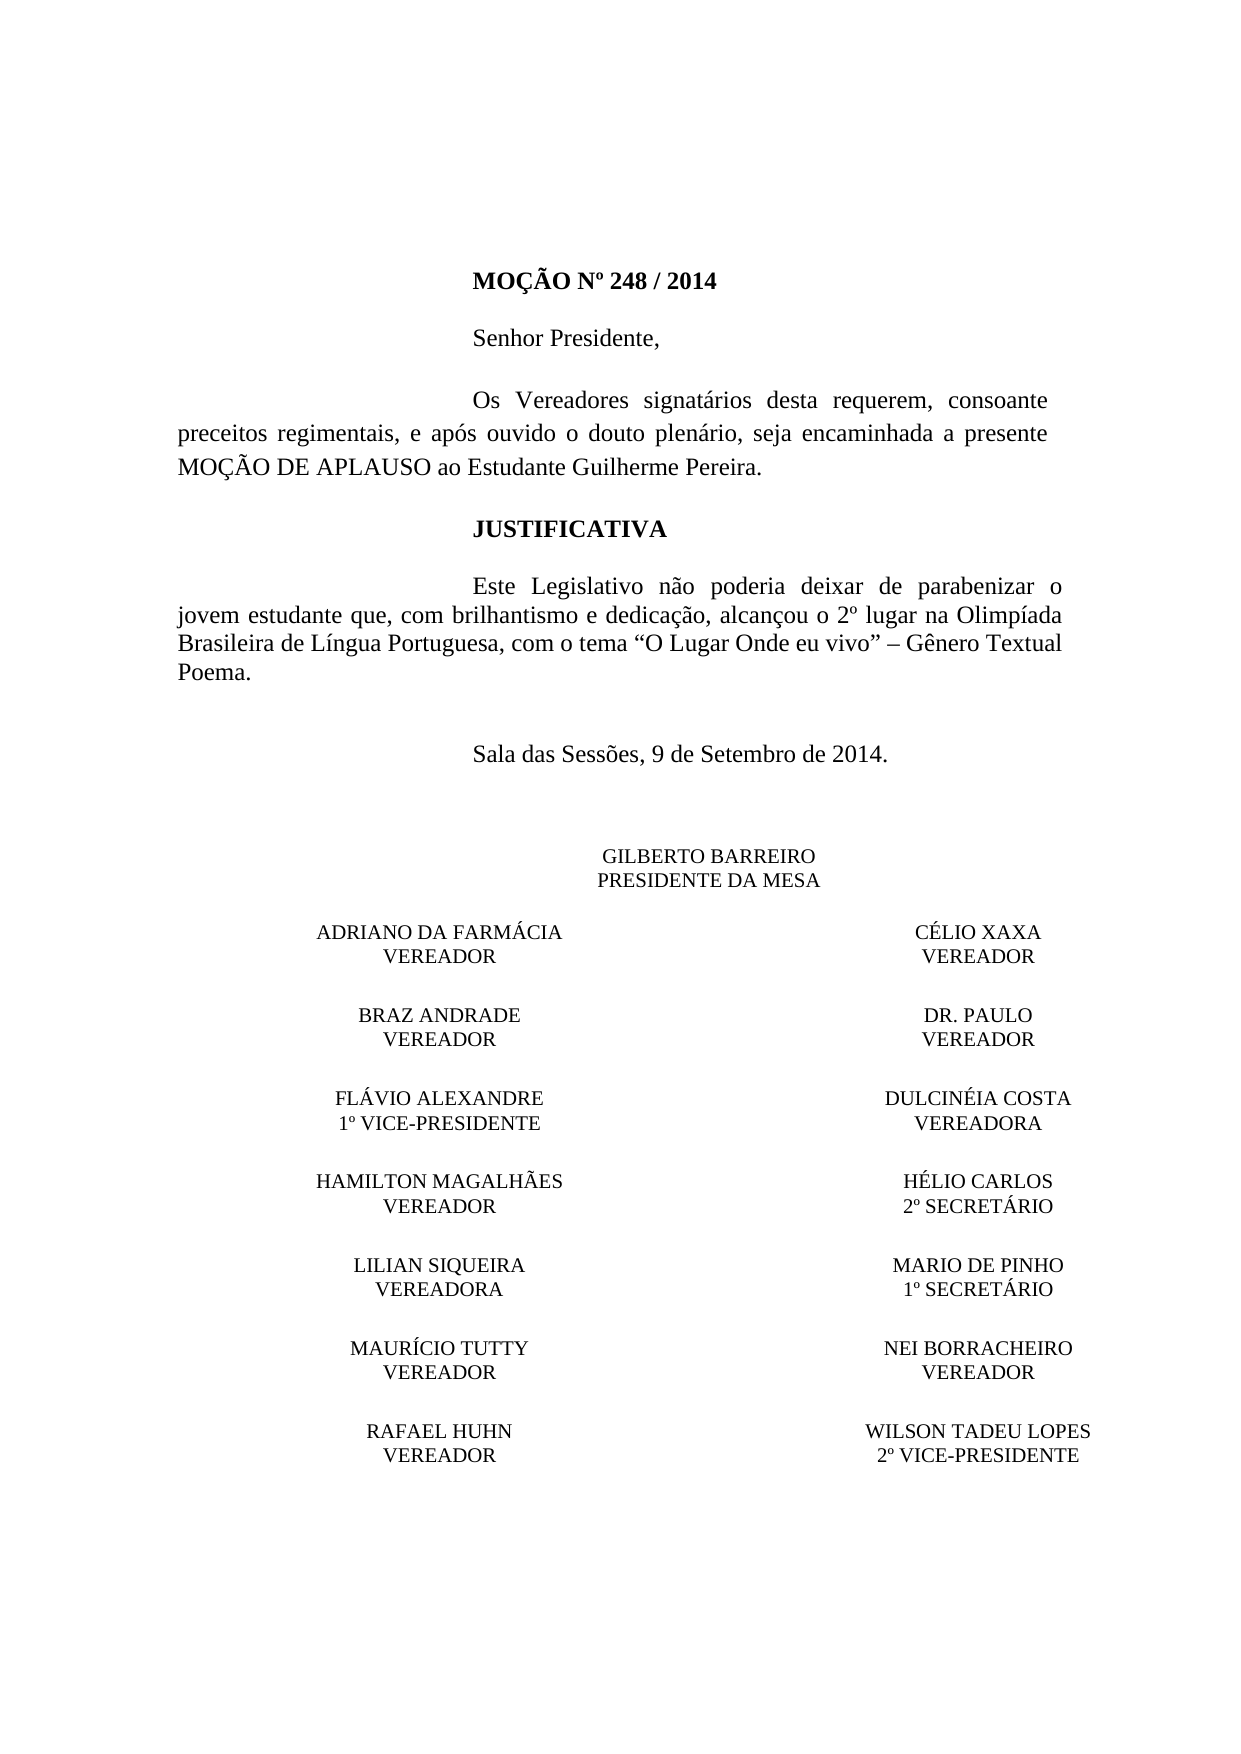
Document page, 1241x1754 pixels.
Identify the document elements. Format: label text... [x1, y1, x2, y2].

table_cell VEREADOR [709, 944, 1240, 1003]
table_cell LILIAN SIQUEIRA [170, 1253, 709, 1277]
table_cell 2º SECRETÁRIO [709, 1194, 1240, 1253]
table_cell DULCINÉIA COSTA [709, 1086, 1240, 1110]
table_header GILBERTO BARREIRO [170, 820, 1240, 868]
table_cell VEREADOR [170, 1443, 709, 1467]
text Senhor Presidente, [472, 323, 1063, 351]
table_cell VEREADORA [170, 1277, 709, 1336]
table_cell RAFAEL HUHN [170, 1419, 709, 1443]
table_cell BRAZ ANDRADE [170, 1003, 709, 1027]
table_cell VEREADOR [170, 1194, 709, 1253]
table_cell VEREADOR [170, 1360, 709, 1419]
table_cell VEREADOR [170, 944, 709, 1003]
text Este Legislativo não poderia deixar de parabenizar o jovem estudante que, com brilhantismo e dedicação, alcançou o 2º lugar na Olimpíada Brasileira de Língua Portuguesa, com o tema “O Lugar Onde eu vivo” – Gênero Textual Poema. [177, 571, 1063, 686]
table_header CÉLIO XAXA [709, 920, 1240, 944]
text Sala das Sessões, 9 de Setembro de 2014. [472, 739, 1063, 768]
table_cell HÉLIO CARLOS [709, 1170, 1240, 1193]
table_cell 1º SECRETÁRIO [709, 1277, 1240, 1336]
table_cell PRESIDENTE DA MESA [170, 868, 1240, 892]
table_cell MAURÍCIO TUTTY [170, 1336, 709, 1360]
table_cell HAMILTON MAGALHÃES [170, 1170, 709, 1193]
table_cell DR. PAULO [709, 1003, 1240, 1027]
table_cell MARIO DE PINHO [709, 1253, 1240, 1277]
table_cell VEREADORA [709, 1110, 1240, 1169]
table_cell 2º VICE-PRESIDENTE [709, 1443, 1240, 1467]
text Os Vereadores signatários desta requerem, consoante preceitos regimentais, e após ouvido o douto plenário, seja encaminhada a presente MOÇÃO DE APLAUSO ao Estudante Guilherme Pereira. [177, 385, 1048, 481]
table_cell FLÁVIO ALEXANDRE [170, 1086, 709, 1110]
text JUSTIFICATIVA [177, 514, 1063, 543]
table_header ADRIANO DA FARMÁCIA [170, 920, 709, 944]
table_cell 1º VICE-PRESIDENTE [170, 1110, 709, 1169]
table_cell NEI BORRACHEIRO [709, 1336, 1240, 1360]
table_cell VEREADOR [709, 1360, 1240, 1419]
table_cell VEREADOR [709, 1027, 1240, 1086]
table_cell VEREADOR [170, 1027, 709, 1086]
text MOÇÃO Nº 248 / 2014 [472, 266, 1063, 294]
table_cell WILSON TADEU LOPES [709, 1419, 1240, 1443]
